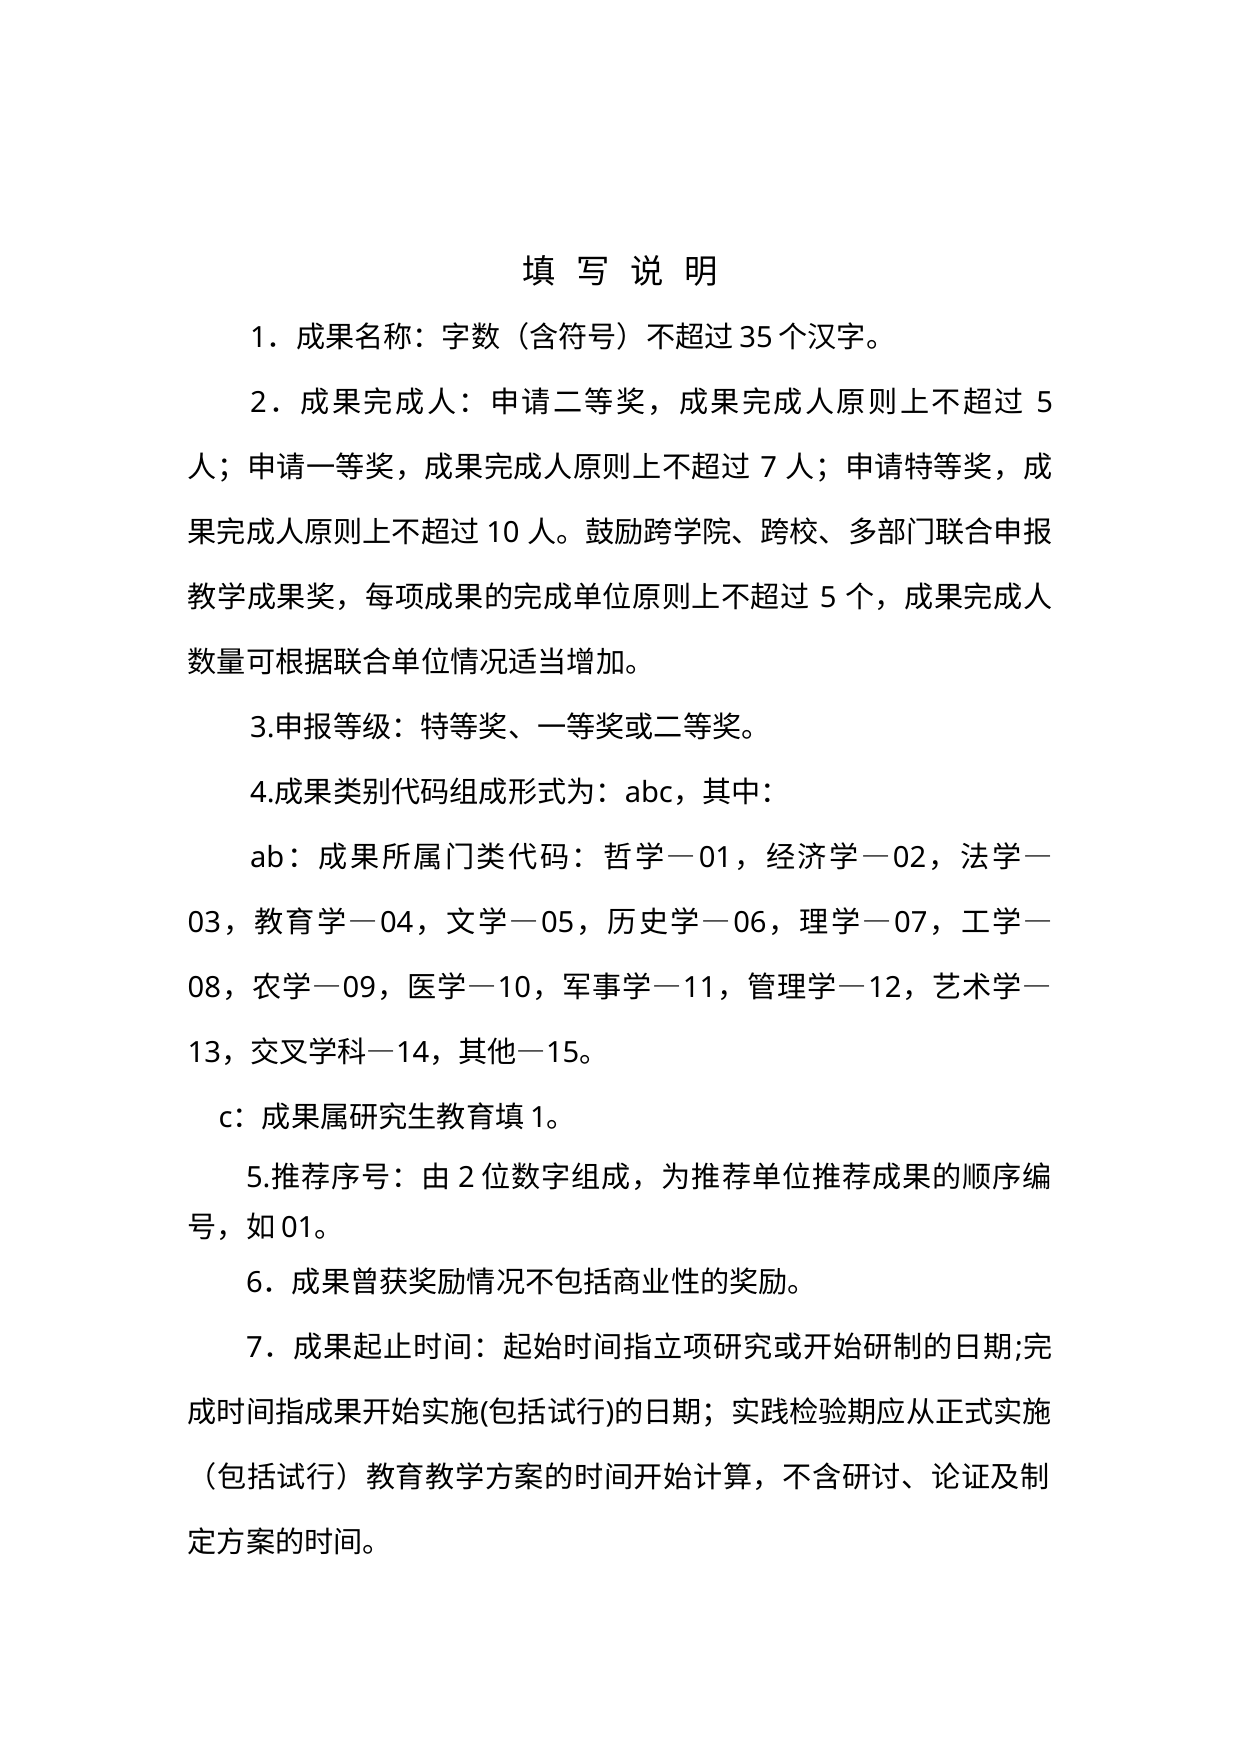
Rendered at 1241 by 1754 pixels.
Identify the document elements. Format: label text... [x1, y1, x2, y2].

text 7．成果起止时间：起始时间指立项研究或开始研制的日期;完成时间指成果开始实施(包括试行)的日期；实践检验期应从正式实施（包括试行）教育教学方案的时间开始计算，不含研讨、论证及制定方案的时间。 [187, 1312, 1053, 1572]
text ab：成果所属门类代码：哲学—01，经济学—02，法学—03，教育学—04，文学—05，历史学—06，理学—07，工学—08，农学—09，医学—10，军事学—11，管理学—12，艺术学—13，交叉学科—14，其他—15。 [187, 822, 1053, 1082]
text 4.成果类别代码组成形式为：abc，其中： [187, 757, 1053, 822]
text 3.申报等级：特等奖、一等奖或二等奖。 [187, 692, 1053, 757]
text 2．成果完成人：申请二等奖，成果完成人原则上不超过 5 人；申请一等奖，成果完成人原则上不超过 7 人；申请特等奖，成果完成人原则上不超过 10 人。鼓励跨学院、跨校、多部门联合申报教学成果奖，每项成果的完成单位原则上不超过 5 个，成果完成人数量可根据联合单位情况适当增加。 [187, 367, 1053, 692]
text 填写说明 [187, 237, 1053, 302]
text 6．成果曾获奖励情况不包括商业性的奖励。 [187, 1247, 1053, 1312]
text 1．成果名称：字数（含符号）不超过35个汉字。 [187, 302, 1053, 367]
text 5.推荐序号：由2位数字组成，为推荐单位推荐成果的顺序编号，如01。 [187, 1147, 1053, 1247]
text c：成果属研究生教育填1。 [187, 1082, 1053, 1147]
